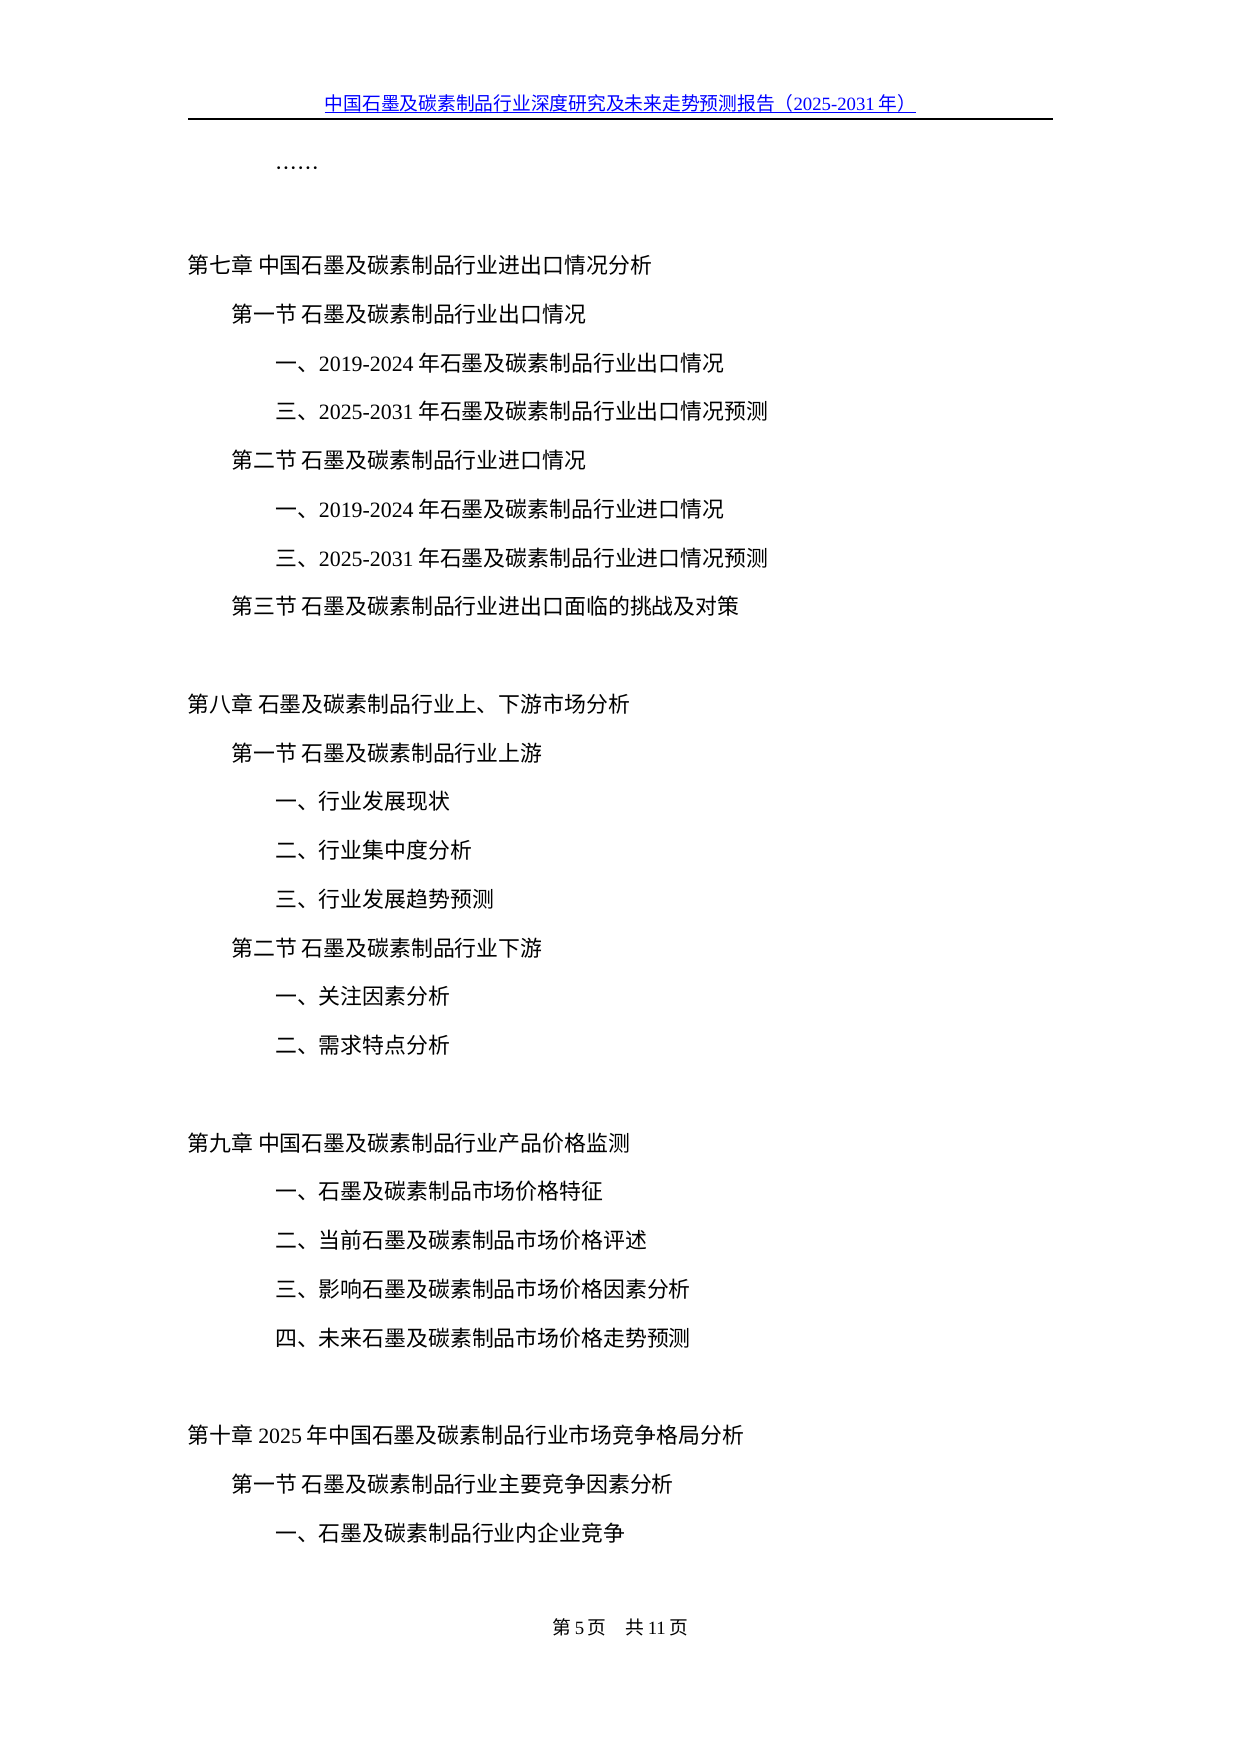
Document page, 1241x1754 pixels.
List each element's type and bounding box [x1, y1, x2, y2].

text [187, 150, 1053, 1548]
